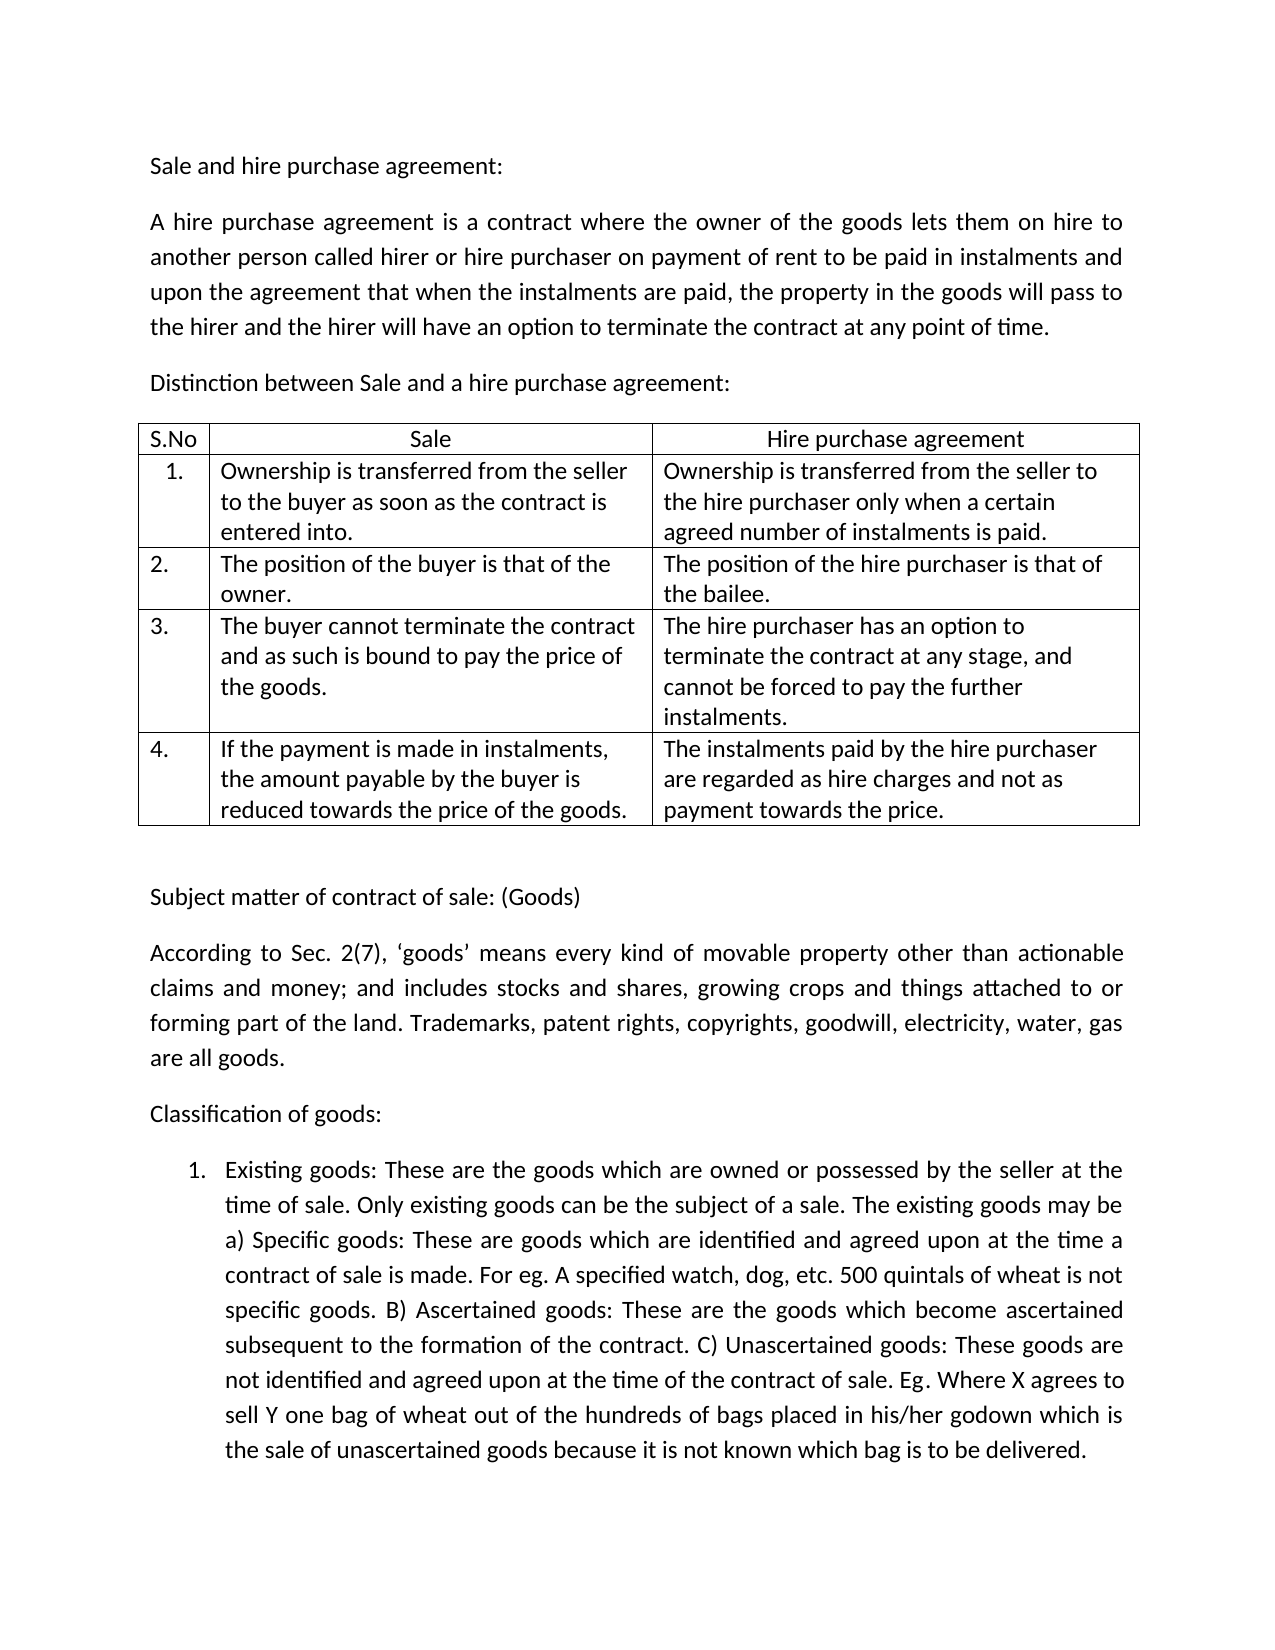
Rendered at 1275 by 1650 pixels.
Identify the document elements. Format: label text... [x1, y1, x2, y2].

table_cell The hire purchaser has an option to terminate the contract at any stage, and cannot be forced to pay the further instalments. [653, 610, 1139, 732]
text Subject matter of contract of sale: (Goods) [150, 881, 1125, 912]
text Distinction between Sale and a hire purchase agreement: [150, 367, 1125, 397]
table_cell The position of the hire purchaser is that of the bailee. [653, 548, 1139, 609]
table_cell Ownership is transferred from the seller to the buyer as soon as the contract is entered into. [210, 455, 652, 547]
table_cell If the payment is made in instalments, the amount payable by the buyer is reduced towards the price of the goods. [210, 733, 652, 824]
text A hire purchase agreement is a contract where the owner of the goods lets them on hire to another person called hirer or hire purchaser on payment of rent to be paid in instalments and upon the agreement that when the instalments are paid, the property in the goods will pass to the hirer and the hirer will have an option to terminate the contract at any point of time. [150, 206, 1125, 341]
table_cell Ownership is transferred from the seller to the hire purchaser only when a certain agreed number of instalments is paid. [653, 455, 1139, 547]
list Existing goods: These are the goods which are owned or possessed by the seller at the time of sale. Only existing goods can be the subject of a sale. The existing goods may be a) Specific goods: These are goods which are identified and agreed upon at the time a contract of sale is made. For eg. A specified watch, dog, etc. 500 quintals of wheat is not specific goods. B) Ascertained goods: These are the goods which become ascertained subsequent to the formation of the contract. C) Unascertained goods: These goods are not identified and agreed upon at the time of the contract of sale. Eg. Where X agrees to sell Y one bag of wheat out of the hundreds of bags placed in his/her godown which is the sale of unascertained goods because it is not known which bag is to be delivered. [187, 1154, 1125, 1464]
table_header Hire purchase agreement [653, 424, 1139, 454]
table_header S.No [139, 424, 209, 454]
text Sale and hire purchase agreement: [150, 150, 1125, 181]
table_cell The position of the buyer is that of the owner. [210, 548, 652, 609]
table_cell 3. [139, 610, 209, 732]
table_cell The buyer cannot terminate the contract and as such is bound to pay the price of the goods. [210, 610, 652, 732]
table_cell 2. [139, 548, 209, 609]
table_cell 1. [139, 455, 209, 547]
table_cell The instalments paid by the hire purchaser are regarded as hire charges and not as payment towards the price. [653, 733, 1139, 824]
table_cell 4. [139, 733, 209, 824]
text Classification of goods: [150, 1098, 1125, 1128]
table_header Sale [210, 424, 652, 454]
text According to Sec. 2(7), ‘goods’ means every kind of movable property other than actionable claims and money; and includes stocks and shares, growing crops and things attached to or forming part of the land. Trademarks, patent rights, copyrights, goodwill, electricity, water, gas are all goods. [150, 937, 1125, 1073]
